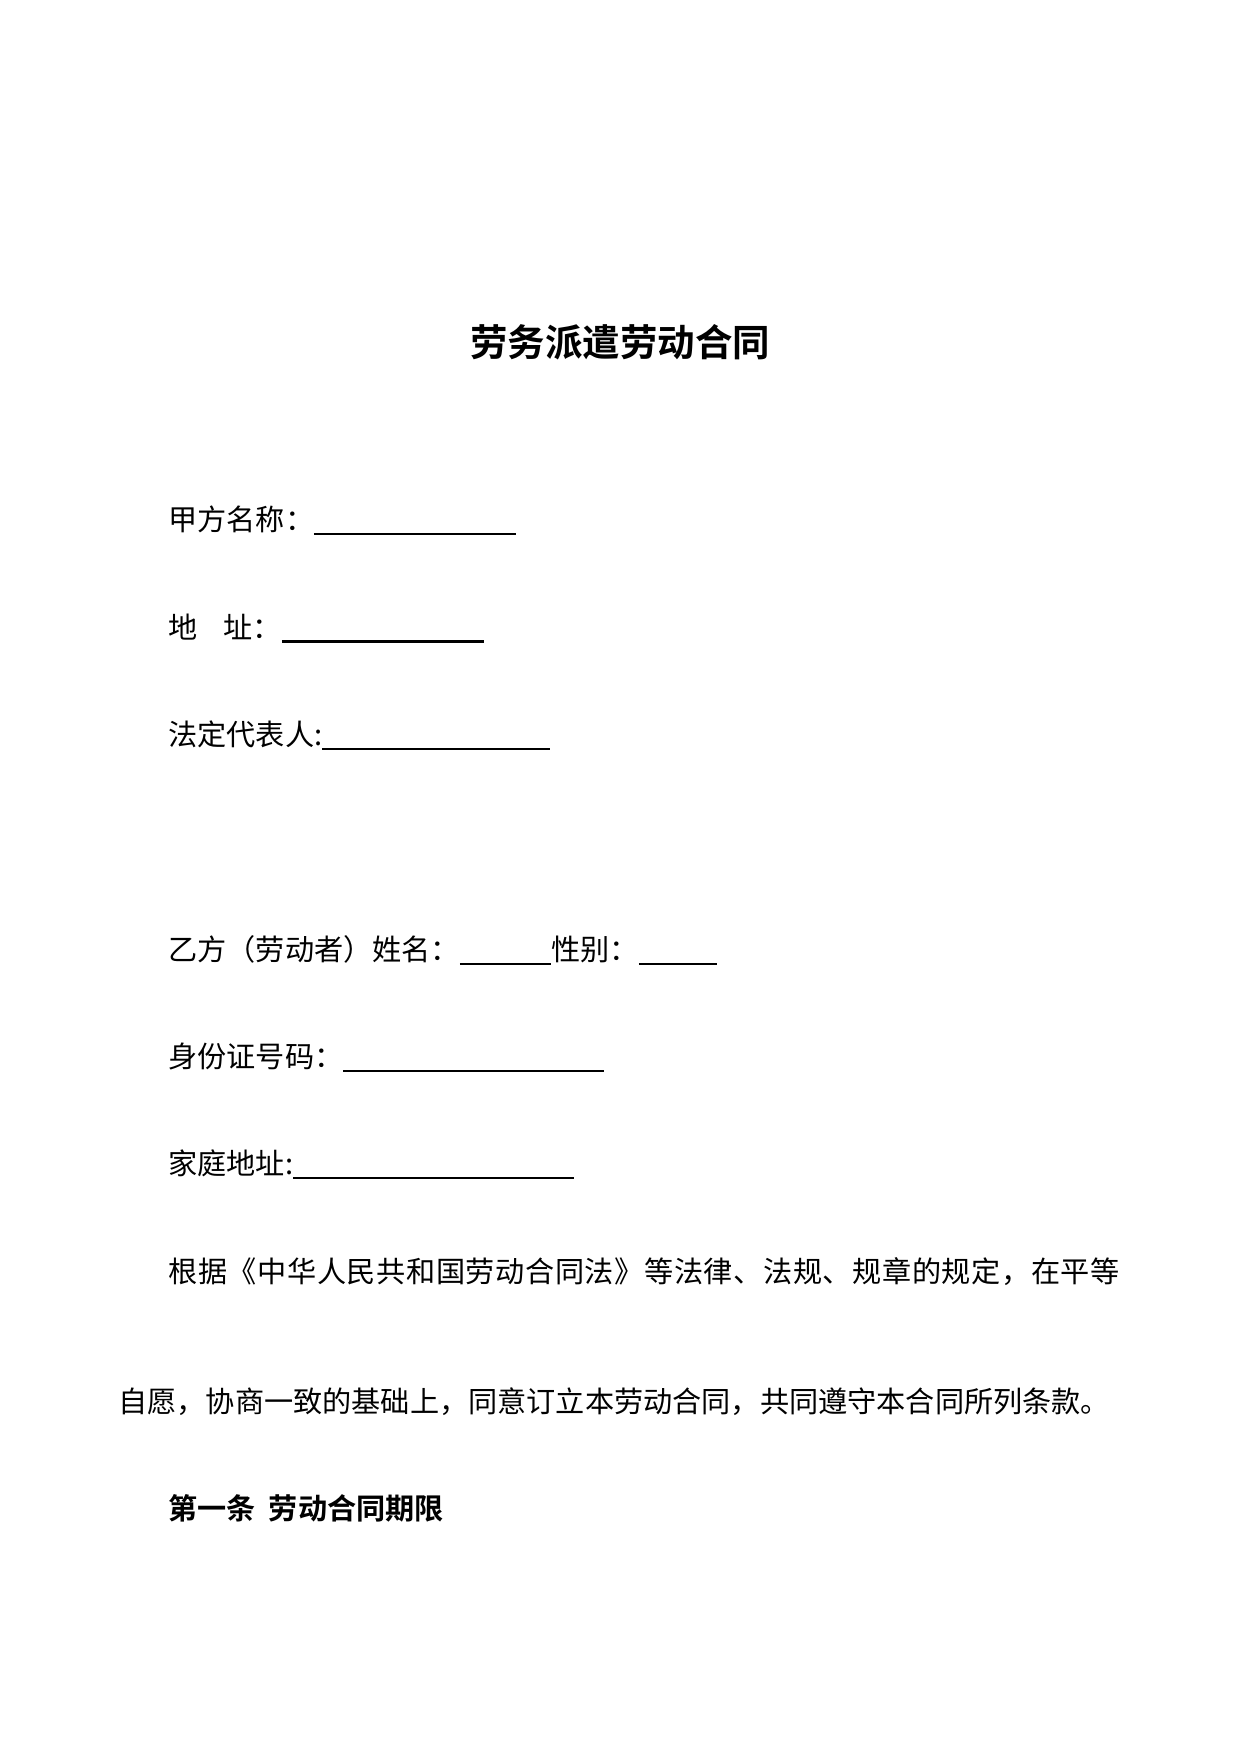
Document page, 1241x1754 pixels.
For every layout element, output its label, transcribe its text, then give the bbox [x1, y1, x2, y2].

text 劳务派遣劳动合同 [118, 307, 1122, 372]
text 地 址： [118, 593, 1122, 658]
text 法定代表人: [118, 700, 1122, 765]
text 第一条 劳动合同期限 [118, 1474, 1122, 1539]
text 身份证号码： [118, 1022, 1122, 1087]
text 乙方（劳动者）姓名： 性别： [118, 915, 1122, 980]
text 家庭地址: [118, 1129, 1122, 1194]
text 甲方名称： [118, 486, 1122, 551]
text 根据《中华人民共和国劳动合同法》等法律、法规、规章的规定，在平等自愿，协商一致的基础上，同意订立本劳动合同，共同遵守本合同所列条款。 [118, 1237, 1122, 1432]
